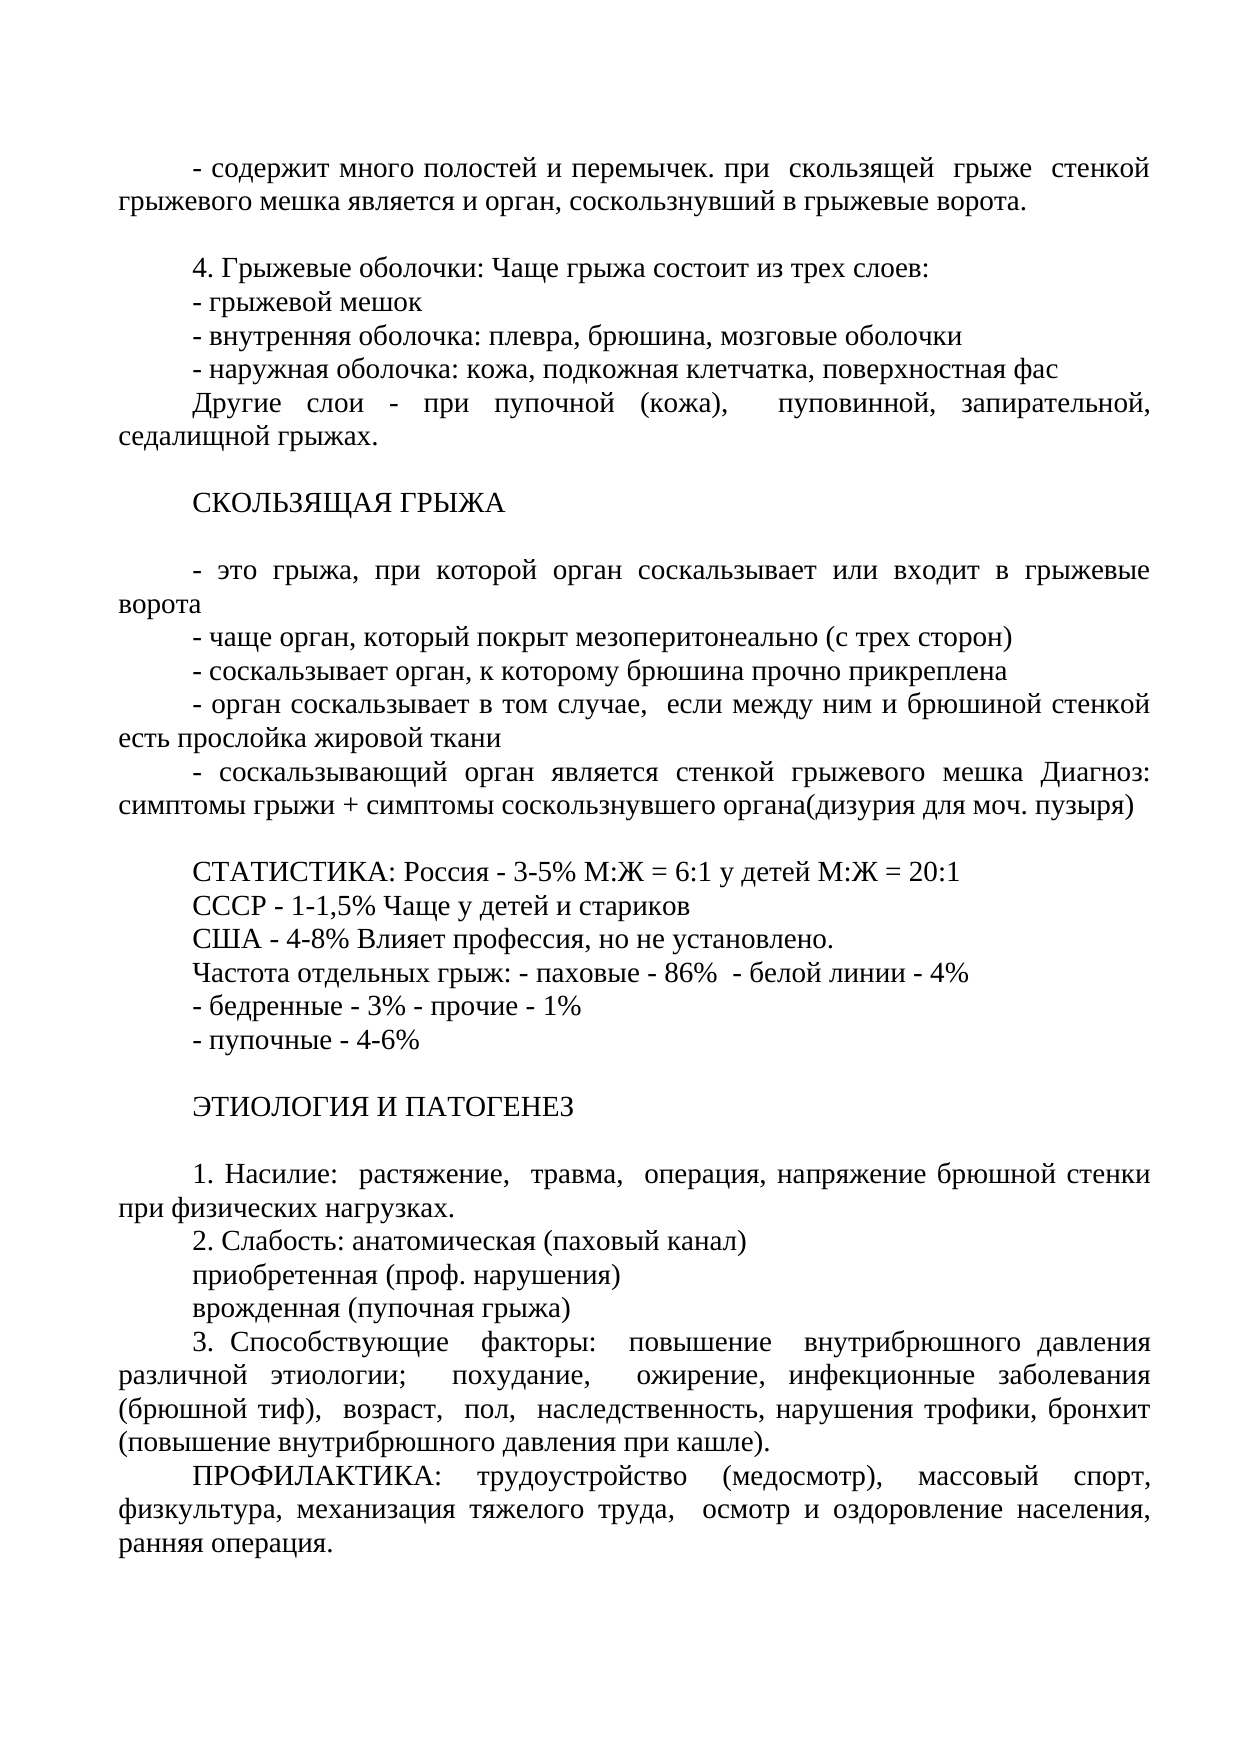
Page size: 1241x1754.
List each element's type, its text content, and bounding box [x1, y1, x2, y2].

text врожденная (пупочная грыжа) [118, 1290, 1152, 1324]
text ЭТИОЛОГИЯ И ПАТОГЕНЕЗ [118, 1089, 1152, 1123]
text 2. Слабость: анатомическая (паховый канал) [118, 1223, 1152, 1257]
text - внутренняя оболочка: плевра, брюшина, мозговые оболочки [118, 318, 1152, 351]
text - грыжевой мешок [118, 284, 1152, 318]
text - чаще орган, который покрыт мезоперитонеально (с трех сторон) [118, 619, 1152, 653]
text - содержит много полостей и перемычек. при скользящей грыже стенкой грыжевого мешка является и орган, соскользнувший в грыжевые ворота. [118, 150, 1152, 217]
text - бедренные - 3% - прочие - 1% [118, 988, 1152, 1022]
text приобретенная (проф. нарушения) [118, 1257, 1152, 1290]
text СТАТИСТИКА: Россия - 3-5% М:Ж = 6:1 у детей М:Ж = 20:1 [118, 854, 1152, 888]
text - соскальзывает орган, к которому брюшина прочно прикреплена [118, 653, 1152, 687]
text СССР - 1-1,5% Чаще у детей и стариков [118, 888, 1152, 921]
text СКОЛЬЗЯЩАЯ ГРЫЖА [118, 485, 1152, 519]
text Другие слои - при пупочной (кожа), пуповинной, запирательной, седалищной грыжах. [118, 385, 1152, 452]
text - пупочные - 4-6% [118, 1022, 1152, 1056]
text Частота отдельных грыж: - паховые - 86% - белой линии - 4% [118, 955, 1152, 988]
text - орган соскальзывает в том случае, если между ним и брюшиной стенкой есть прослойка жировой ткани [118, 687, 1152, 754]
text - наружная оболочка: кожа, подкожная клетчатка, поверхностная фас [118, 351, 1152, 385]
text 4. Грыжевые оболочки: Чаще грыжа состоит из трех слоев: [118, 251, 1152, 284]
text ПРОФИЛАКТИКА: трудоустройство (медосмотр), массовый спорт, физкультура, механизация тяжелого труда, осмотр и оздоровление населения, ранняя операция. [118, 1458, 1152, 1559]
text - соскальзывающий орган является стенкой грыжевого мешка Диагноз: симптомы грыжи + симптомы соскользнувшего органа(дизурия для моч. пузыря) [118, 754, 1152, 821]
text 3. Способствующие факторы: повышение внутрибрюшного давления различной этиологии; похудание, ожирение, инфекционные заболевания (брюшной тиф), возраст, пол, наследственность, нарушения трофики, бронхит (повышение внутрибрюшного давления при кашле). [118, 1324, 1152, 1458]
text 1. Насилие: растяжение, травма, операция, напряжение брюшной стенки при физических нагрузках. [118, 1156, 1152, 1223]
text - это грыжа, при которой орган соскальзывает или входит в грыжевые ворота [118, 552, 1152, 619]
text США - 4-8% Влияет профессия, но не установлено. [118, 921, 1152, 955]
